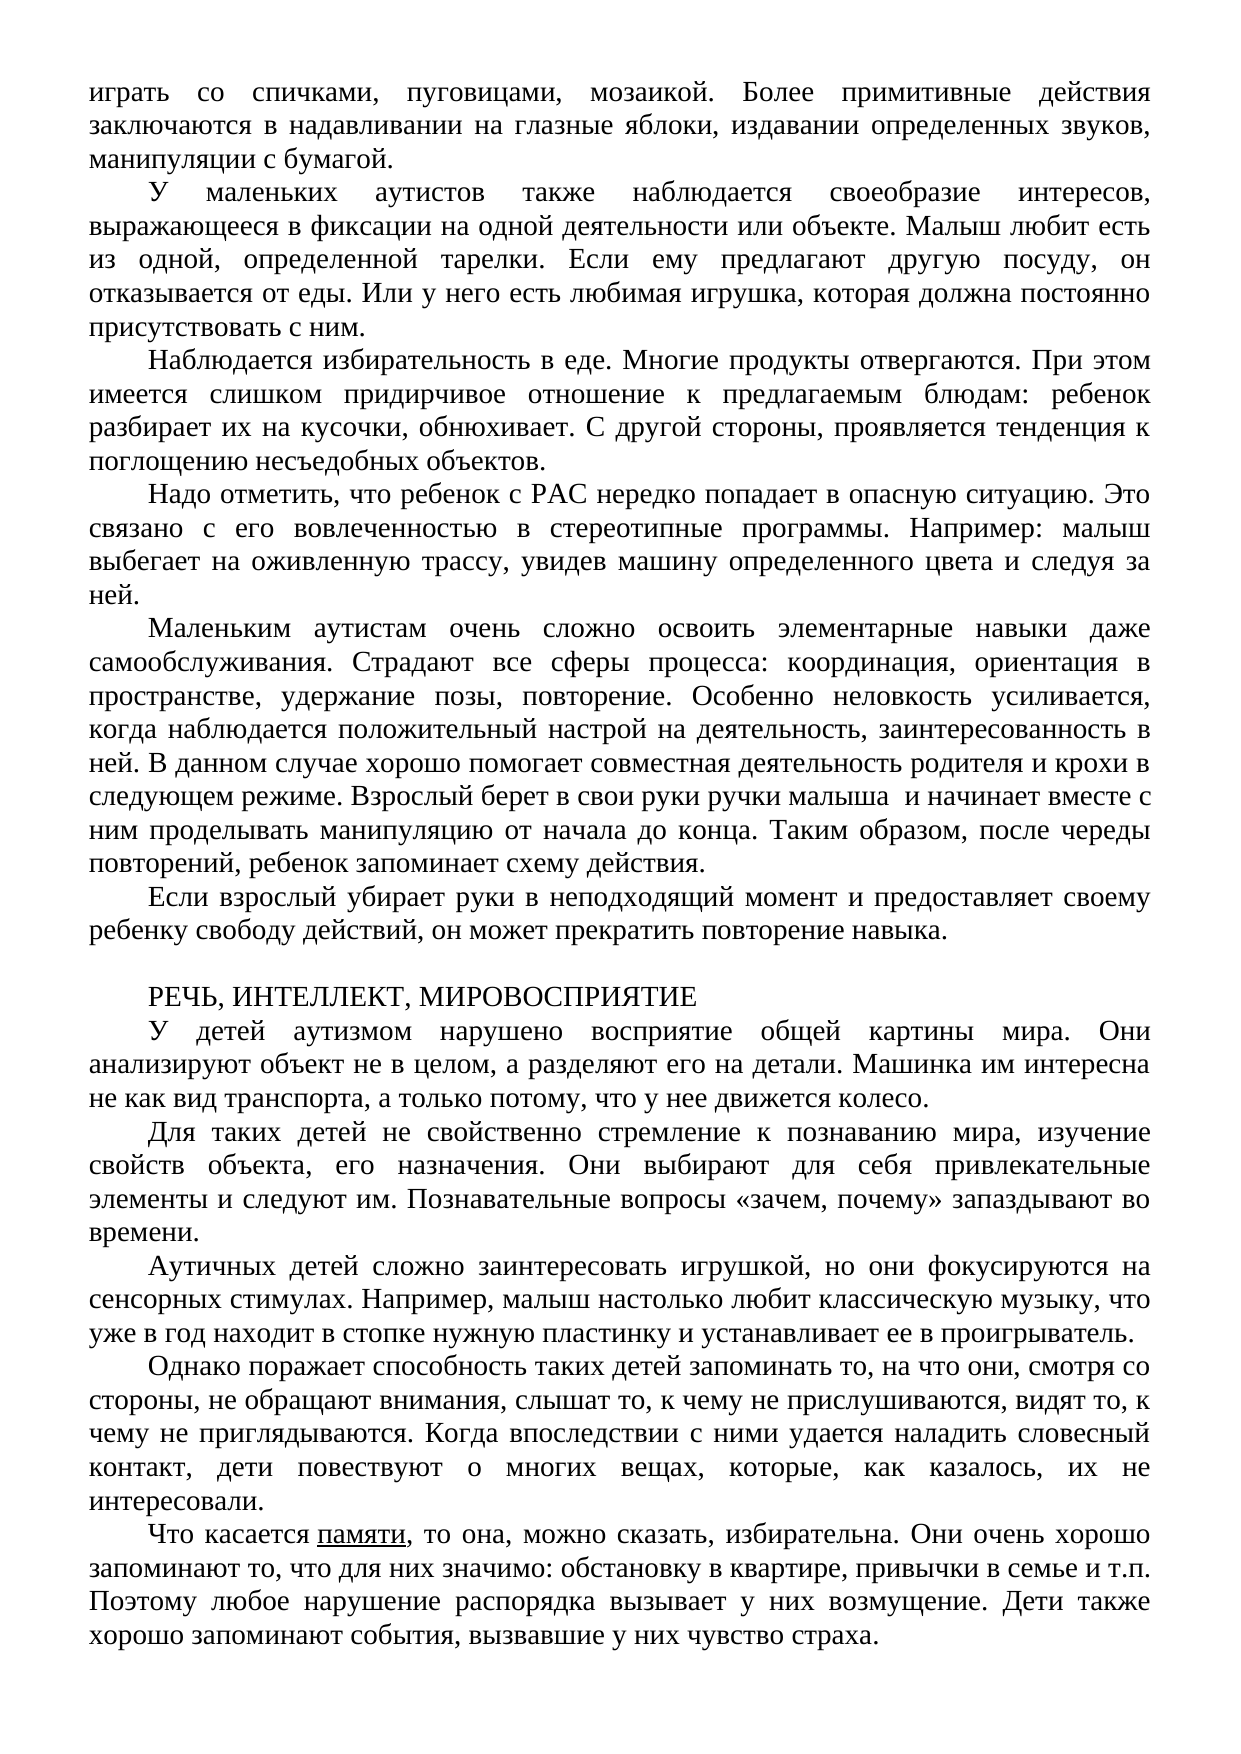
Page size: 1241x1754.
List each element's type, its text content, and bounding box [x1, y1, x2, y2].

text Наблюдается избирательность в еде. Многие продукты отвергаются. При этом имеется слишком придирчивое отношение к предлагаемым блюдам: ребенок разбирает их на кусочки, обнюхивает. С другой стороны, проявляется тенденция к поглощению несъедобных объектов. [88, 342, 1152, 476]
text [88, 74, 1152, 174]
text У маленьких аутистов также наблюдается своеобразие интересов, выражающееся в фиксации на одной деятельности или объекте. Малыш любит есть из одной, определенной тарелки. Если ему предлагают другую посуду, он отказывается от еды. Или у него есть любимая игрушка, которая должна постоянно присутствовать с ним. [88, 174, 1152, 342]
text Что касается памяти, то она, можно сказать, избирательна. Они очень хорошо запоминают то, что для них значимо: обстановку в квартире, привычки в семье и т.п. Поэтому любое нарушение распорядка вызывает у них возмущение. Дети также хорошо запоминают события, вызвавшие у них чувство страха. [88, 1516, 1152, 1650]
text Аутичных детей сложно заинтересовать игрушкой, но они фокусируются на сенсорных стимулах. Например, малыш настолько любит классическую музыку, что уже в год находит в стопке нужную пластинку и устанавливает ее в проигрыватель. [88, 1248, 1152, 1348]
text РЕЧЬ, ИНТЕЛЛЕКТ, МИРОВОСПРИЯТИЕ [88, 979, 1152, 1013]
text У детей аутизмом нарушено восприятие общей картины мира. Они анализируют объект не в целом, а разделяют его на детали. Машинка им интересна не как вид транспорта, а только потому, что у нее движется колесо. [88, 1013, 1152, 1114]
text Надо отметить, что ребенок с РАС нередко попадает в опасную ситуацию. Это связано с его вовлеченностью в стереотипные программы. Например: малыш выбегает на оживленную трассу, увидев машину определенного цвета и следуя за ней. [88, 476, 1152, 611]
text Однако поражает способность таких детей запоминать то, на что они, смотря со стороны, не обращают внимания, слышат то, к чему не прислушиваются, видят то, к чему не приглядываются. Когда впоследствии с ними удается наладить словесный контакт, дети повествуют о многих вещах, которые, как казалось, их не интересовали. [88, 1348, 1152, 1516]
text Маленьким аутистам очень сложно освоить элементарные навыки даже самообслуживания. Страдают все сферы процесса: координация, ориентация в пространстве, удержание позы, повторение. Особенно неловкость усиливается, когда наблюдается положительный настрой на деятельность, заинтересованность в ней. В данном случае хорошо помогает совместная деятельность родителя и крохи в следующем режиме. Взрослый берет в свои руки ручки малыша и начинает вместе с ним проделывать манипуляцию от начала до конца. Таким образом, после череды повторений, ребенок запоминает схему действия. [88, 611, 1152, 879]
text Для таких детей не свойственно стремление к познаванию мира, изучение свойств объекта, его назначения. Они выбирают для себя привлекательные элементы и следуют им. Познавательные вопросы «зачем, почему» запаздывают во времени. [88, 1114, 1152, 1248]
text Если взрослый убирает руки в неподходящий момент и предоставляет своему ребенку свободу действий, он может прекратить повторение навыка. [88, 879, 1152, 946]
